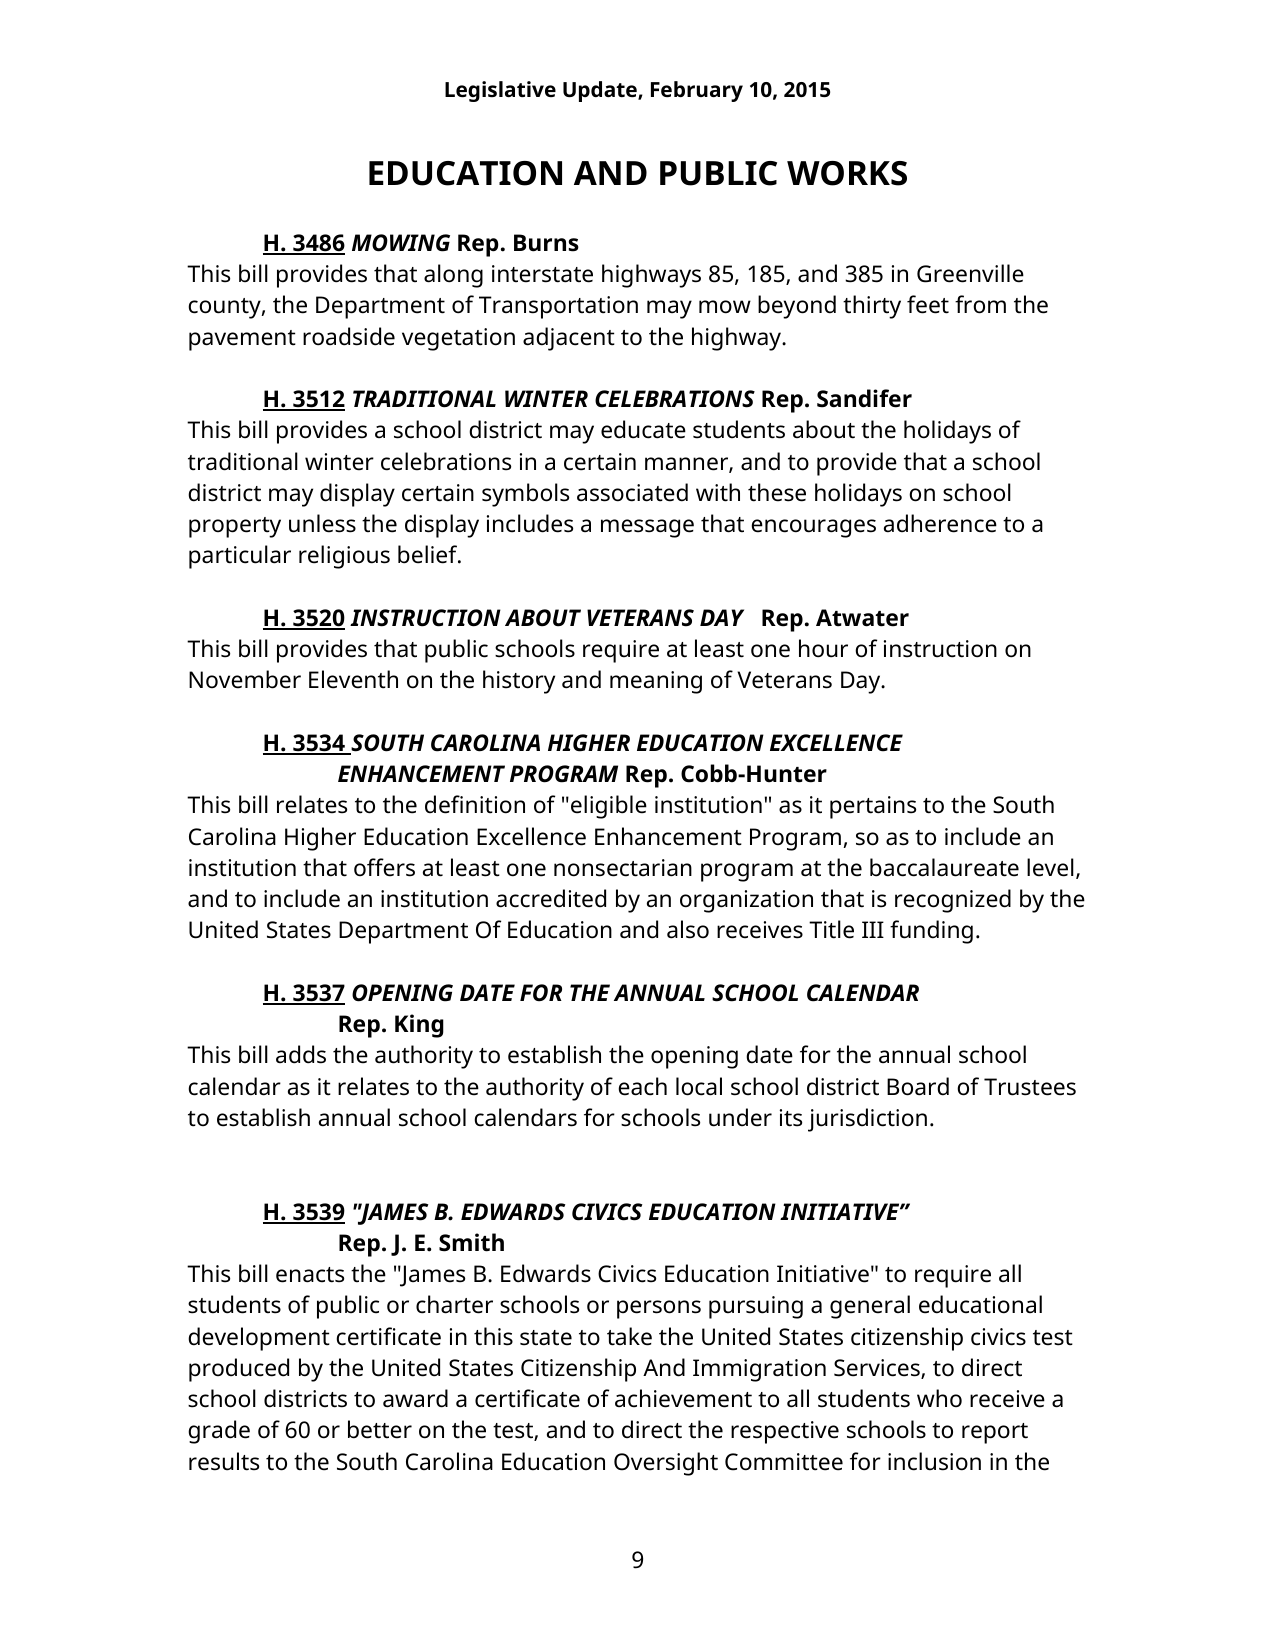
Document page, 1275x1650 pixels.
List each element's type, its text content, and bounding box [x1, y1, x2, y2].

text H. 3486 MOWING Rep. Burns [187, 227, 1087, 258]
text This bill provides that public schools require at least one hour of instruction on November Eleventh on the history and meaning of Veterans Day. [187, 633, 1087, 695]
text This bill relates to the definition of "eligible institution" as it pertains to the South Carolina Higher Education Excellence Enhancement Program, so as to include an institution that offers at least one nonsectarian program at the baccalaureate level, and to include an institution accredited by an organization that is recognized by the United States Department Of Education and also receives Title III funding. [187, 789, 1087, 945]
text H. 3512 TRADITIONAL WINTER CELEBRATIONS Rep. Sandifer [187, 383, 1087, 414]
text Rep. J. E. Smith [187, 1227, 1087, 1258]
text H. 3539 "JAMES B. EDWARDS CIVICS EDUCATION INITIATIVE” [187, 1195, 1087, 1227]
text H. 3537 OPENING DATE FOR THE ANNUAL SCHOOL CALENDAR [187, 945, 1087, 1008]
text This bill provides a school district may educate students about the holidays of traditional winter celebrations in a certain manner, and to provide that a school district may display certain symbols associated with these holidays on school property unless the display includes a message that encourages adherence to a particular religious belief. [187, 414, 1087, 570]
text ENHANCEMENT PROGRAM Rep. Cobb-Hunter [187, 758, 1087, 789]
text H. 3520 INSTRUCTION ABOUT VETERANS DAY Rep. Atwater [187, 570, 1087, 633]
text Rep. King [187, 1008, 1087, 1039]
text This bill provides that along interstate highways 85, 185, and 385 in Greenville county, the Department of Transportation may mow beyond thirty feet from the pavement roadside vegetation adjacent to the highway. [187, 258, 1087, 383]
text EDUCATION AND PUBLIC WORKS [187, 150, 1087, 195]
text This bill adds the authority to establish the opening date for the annual school calendar as it relates to the authority of each local school district Board of Trustees to establish annual school calendars for schools under its jurisdiction. [187, 1039, 1087, 1133]
text H. 3534 SOUTH CAROLINA HIGHER EDUCATION EXCELLENCE [187, 695, 1087, 758]
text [187, 1258, 1087, 1477]
